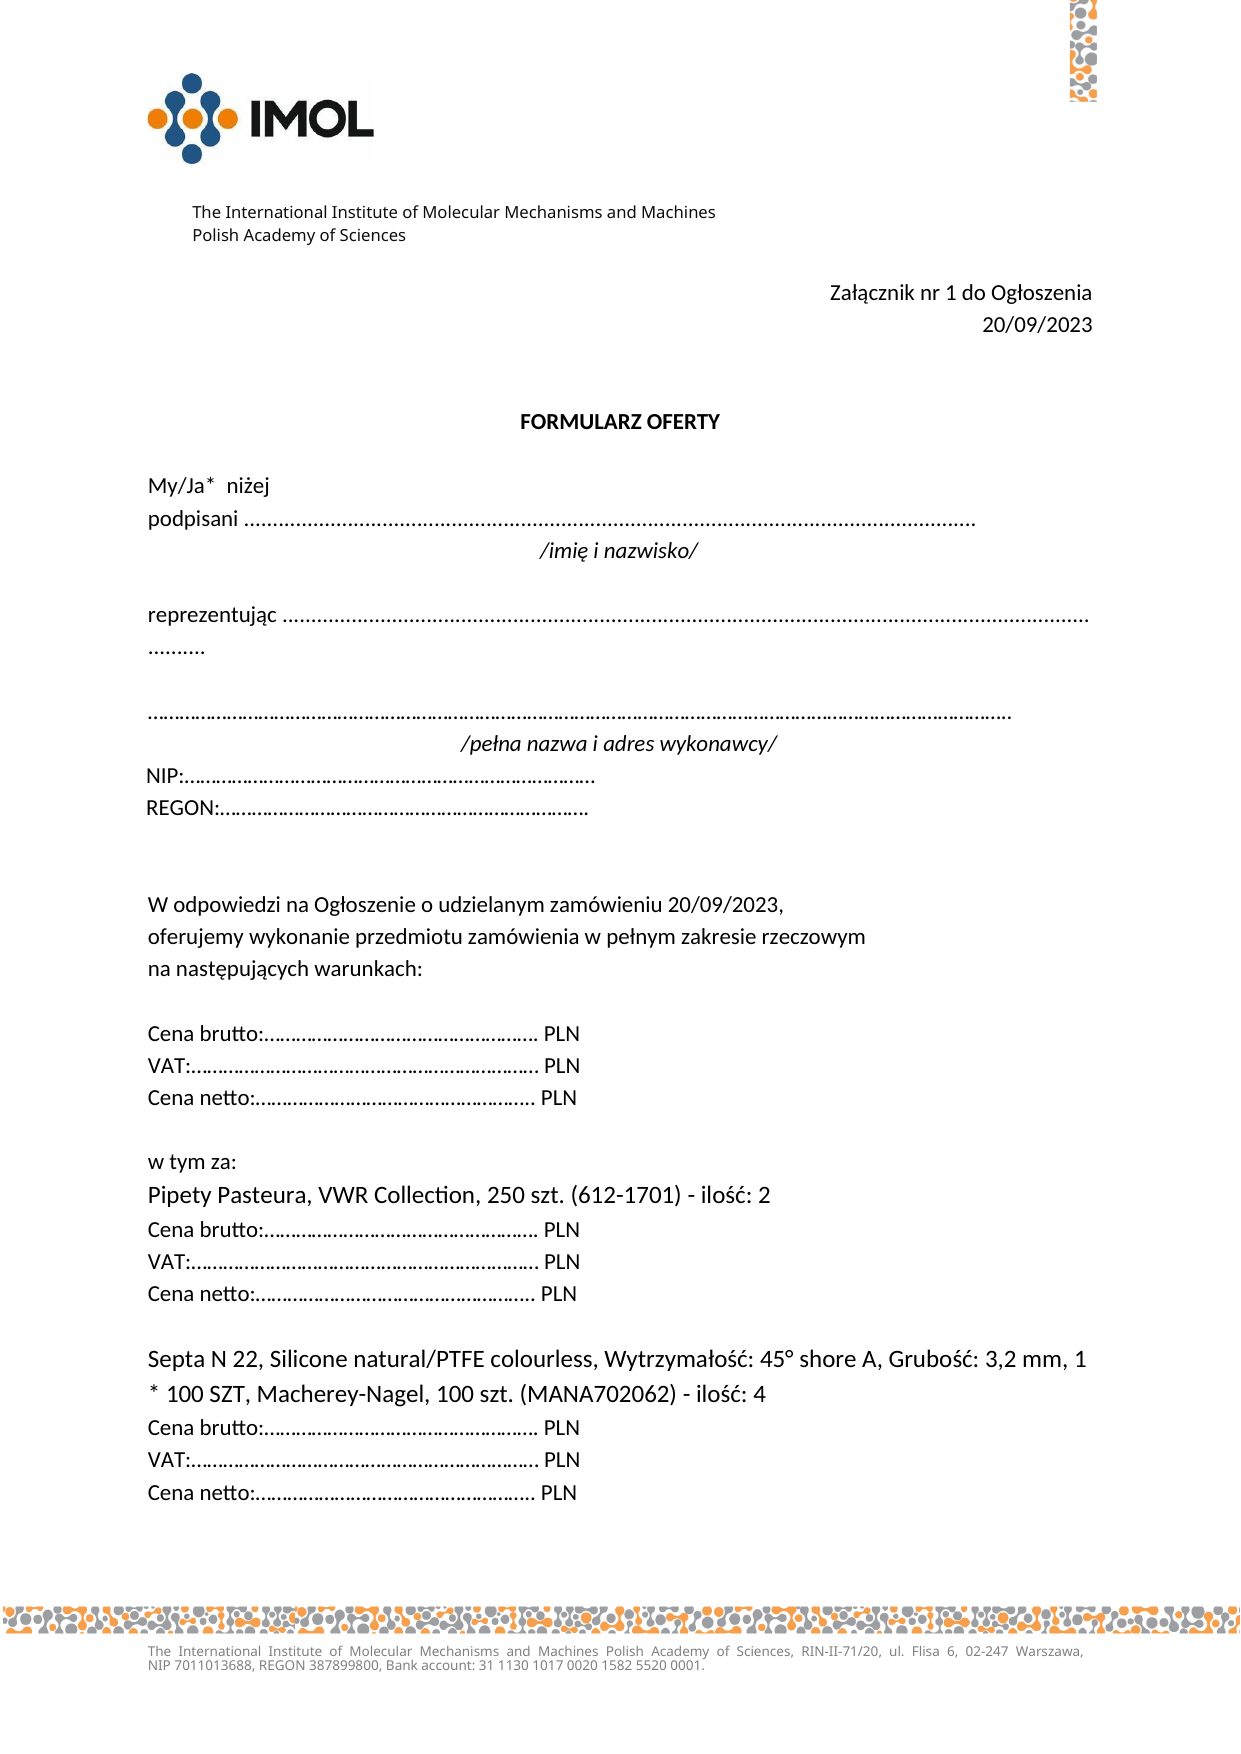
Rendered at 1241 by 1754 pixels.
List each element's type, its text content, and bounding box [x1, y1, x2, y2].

text oferujemy wykonanie przedmiotu zamówienia w pełnym zakresie rzeczowym [148, 922, 1093, 950]
text /pełna nazwa i adres wykonawcy/ [148, 729, 1093, 757]
text Cena brutto:……………………………………………. PLN [148, 1215, 1093, 1243]
text /imię i nazwisko/ [148, 536, 1093, 564]
text 20/09/2023 [148, 311, 1093, 339]
text My/Ja* niżej podpisani ............................................................................................................................... [148, 472, 1093, 532]
text reprezentując ...................................................................................................................................................... [148, 600, 1093, 661]
text Cena netto:…………………………………………….. PLN [148, 1478, 1093, 1506]
text na następujących warunkach: [148, 954, 1093, 982]
text Załącznik nr 1 do Ogłoszenia [148, 278, 1093, 306]
text ……………………………………………………………………………………………………………………………………………….. [148, 697, 1093, 725]
text NIP:…………………………………………………………………… [146, 761, 1093, 789]
picture [1070, 0, 1097, 101]
text Cena brutto:……………………………………………. PLN [148, 1413, 1093, 1441]
text VAT:………………………………………………………… PLN [148, 1247, 1093, 1275]
picture [3, 1605, 1240, 1634]
text Cena netto:…………………………………………….. PLN [148, 1083, 1093, 1111]
text W odpowiedzi na Ogłoszenie o udzielanym zamówieniu 20/09/2023, [148, 890, 1093, 918]
text FORMULARZ OFERTY [148, 407, 1093, 435]
text Cena netto:…………………………………………….. PLN [148, 1279, 1093, 1307]
text VAT:………………………………………………………… PLN [148, 1446, 1093, 1474]
text REGON:……………………………………………………………. [146, 793, 1093, 821]
text Septa N 22, Silicone natural/PTFE colourless, Wytrzymałość: 45° shore A, Grubość: 3,2 mm, 1 * 100 SZT, Macherey-Nagel, 100 szt. (MANA702062) - ilość: 4 [148, 1343, 1093, 1409]
picture [147, 73, 374, 164]
text w tym za: [148, 1147, 1093, 1176]
text Cena brutto:……………………………………………. PLN [148, 1019, 1093, 1047]
text Pipety Pasteura, VWR Collection, 250 szt. (612-1701) - ilość: 2 [148, 1180, 1093, 1210]
text VAT:………………………………………………………… PLN [148, 1051, 1093, 1079]
